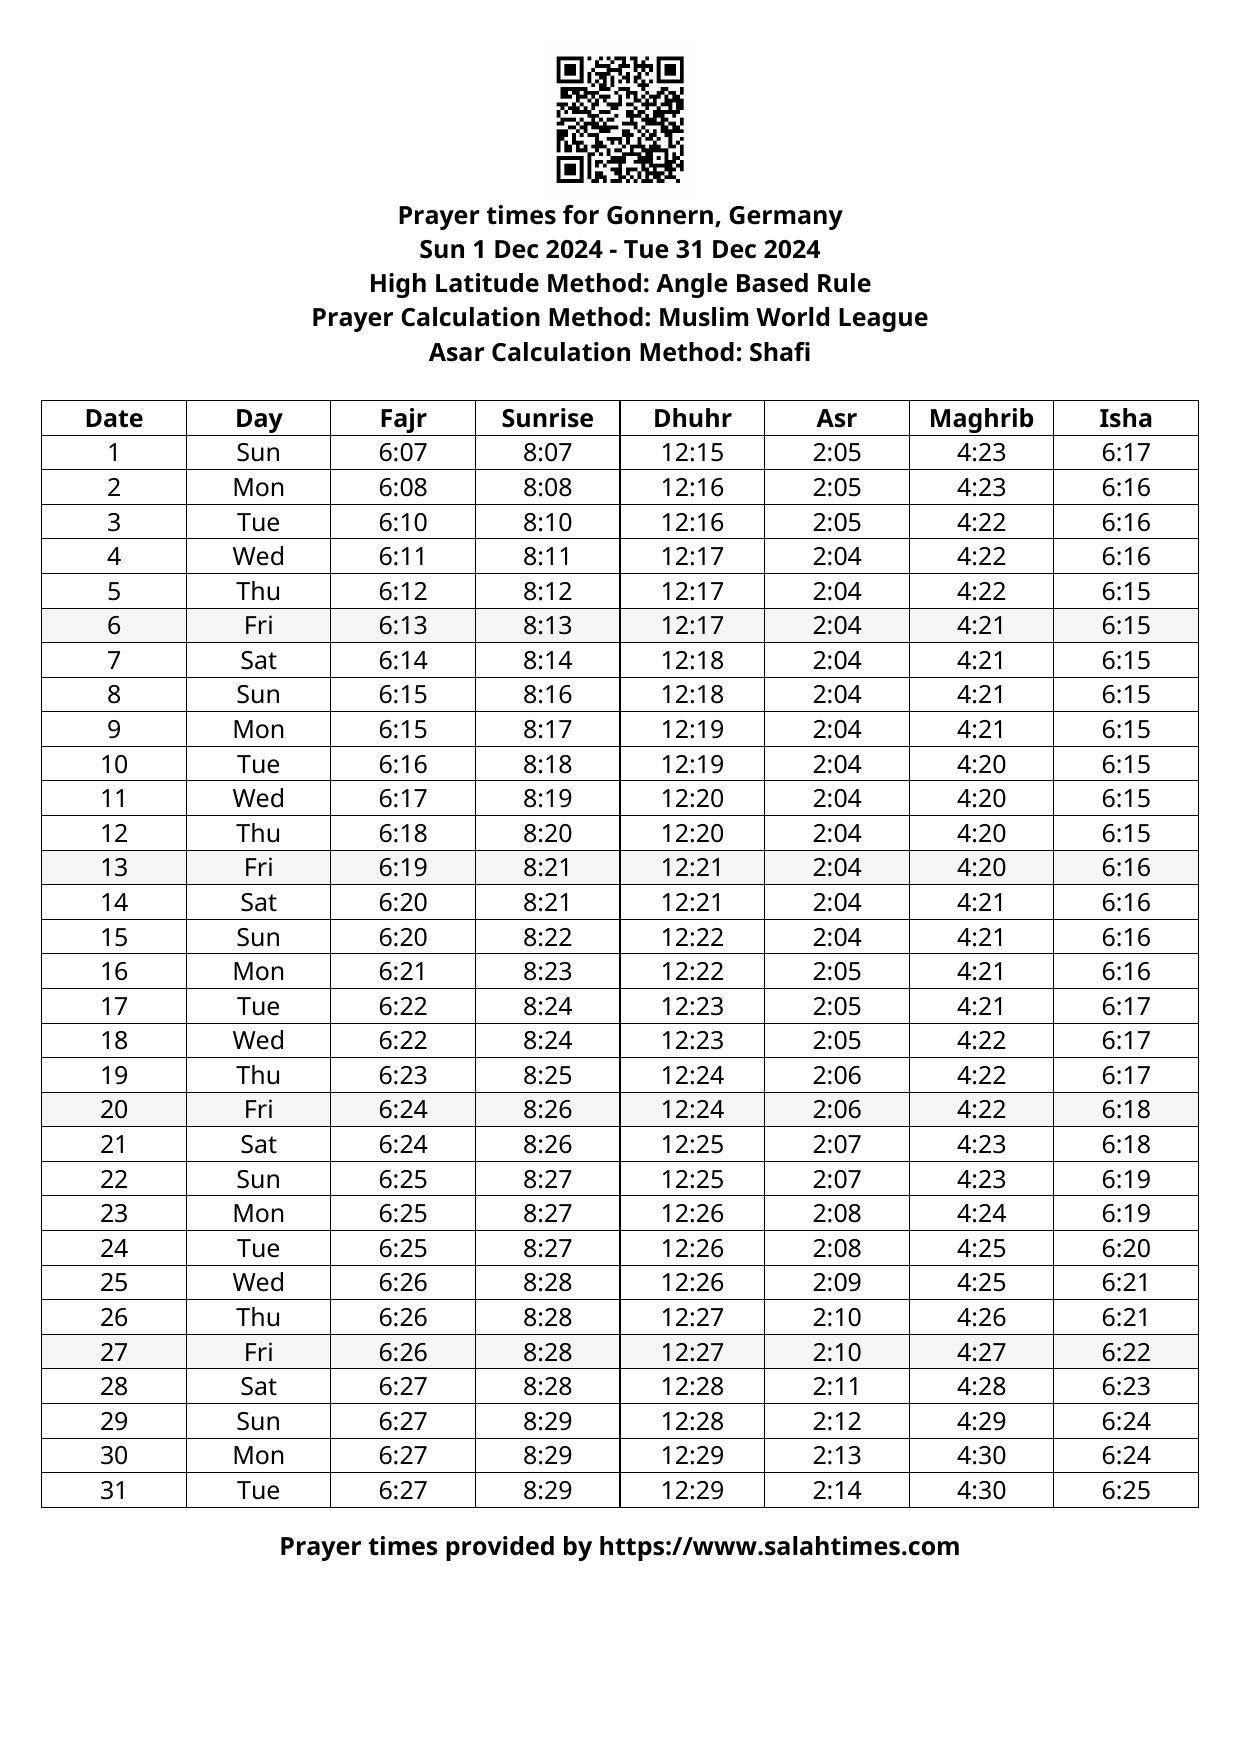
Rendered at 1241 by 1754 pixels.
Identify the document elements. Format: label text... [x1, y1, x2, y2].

table_cell 8:28 [476, 1369, 619, 1403]
table_cell 6:19 [331, 851, 475, 884]
table_cell 4:25 [910, 1231, 1053, 1264]
table_cell 12:24 [621, 1058, 764, 1092]
table_cell 6:17 [1054, 1058, 1198, 1092]
table_cell 6:21 [1054, 1266, 1198, 1299]
table_cell 6:15 [1054, 574, 1198, 607]
table_cell 8:22 [476, 920, 619, 953]
table_cell 6:15 [1054, 643, 1198, 677]
table_cell 6:07 [331, 436, 475, 469]
table_cell 2:04 [765, 712, 909, 746]
table_cell Thu [187, 816, 330, 849]
table_cell 26 [42, 1300, 186, 1334]
table_cell 6:24 [331, 1127, 475, 1161]
table_cell 6:25 [331, 1196, 475, 1230]
table_cell Sun [187, 678, 330, 711]
table_cell 22 [42, 1162, 186, 1195]
table_header Asr [765, 401, 909, 434]
table_cell 8:21 [476, 885, 619, 919]
table_header Date [42, 401, 186, 434]
table_cell 8:27 [476, 1162, 619, 1195]
table_cell 4:29 [910, 1404, 1053, 1437]
table_cell 12:27 [621, 1300, 764, 1334]
table_cell 27 [42, 1335, 186, 1368]
table_cell 4:21 [910, 989, 1053, 1022]
table_cell 12:19 [621, 747, 764, 780]
table_cell Tue [187, 1473, 330, 1507]
table_cell 8:28 [476, 1266, 619, 1299]
table_cell 6:25 [1054, 1473, 1198, 1507]
table_cell 8:23 [476, 954, 619, 988]
table_cell 2:10 [765, 1335, 909, 1368]
table_cell Wed [187, 781, 330, 815]
table_cell 4:24 [910, 1196, 1053, 1230]
table_cell 12:17 [621, 574, 764, 607]
table_cell 28 [42, 1369, 186, 1403]
table_cell 6:20 [331, 885, 475, 919]
table_header Sunrise [476, 401, 619, 434]
table_cell 2:07 [765, 1127, 909, 1161]
table_cell 2:04 [765, 574, 909, 607]
table_cell 2:04 [765, 851, 909, 884]
table_cell 6:17 [1054, 436, 1198, 469]
table_cell 4:22 [910, 1024, 1053, 1057]
table_header Maghrib [910, 401, 1053, 434]
table_cell 6:12 [331, 574, 475, 607]
table_cell 12:29 [621, 1473, 764, 1507]
table_cell 4:22 [910, 1093, 1053, 1126]
table_cell 6:19 [1054, 1162, 1198, 1195]
table_cell 6:26 [331, 1300, 475, 1334]
table_cell Thu [187, 1300, 330, 1334]
table_cell 8:14 [476, 643, 619, 677]
table_cell 4:21 [910, 609, 1053, 642]
table_cell 6:22 [331, 1024, 475, 1057]
table_cell Sat [187, 885, 330, 919]
table_cell 8:18 [476, 747, 619, 780]
table_cell 12:23 [621, 1024, 764, 1057]
table_cell 6:27 [331, 1473, 475, 1507]
table_cell 12:27 [621, 1335, 764, 1368]
table_cell 8:29 [476, 1439, 619, 1472]
table_cell 6:26 [331, 1266, 475, 1299]
table_cell 2:05 [765, 1024, 909, 1057]
table_cell 8:19 [476, 781, 619, 815]
table_cell 6:16 [1054, 954, 1198, 988]
table_cell 5 [42, 574, 186, 607]
table_cell 8:11 [476, 539, 619, 573]
table_cell 4:20 [910, 747, 1053, 780]
table_cell Thu [187, 574, 330, 607]
table_cell 12:28 [621, 1369, 764, 1403]
table_cell 4:21 [910, 885, 1053, 919]
table_cell Sun [187, 920, 330, 953]
table_cell 6:21 [1054, 1300, 1198, 1334]
table_cell 2:04 [765, 781, 909, 815]
table_cell 8:27 [476, 1231, 619, 1264]
table_cell 2:05 [765, 954, 909, 988]
table_cell 8:26 [476, 1093, 619, 1126]
table_cell 6:17 [1054, 989, 1198, 1022]
table_cell 13 [42, 851, 186, 884]
text Asar Calculation Method: Shafi [42, 334, 1198, 368]
table_cell 12:22 [621, 920, 764, 953]
table_cell Tue [187, 989, 330, 1022]
table_cell Tue [187, 505, 330, 538]
table_cell 3 [42, 505, 186, 538]
table_cell 2:04 [765, 609, 909, 642]
table_cell 8:27 [476, 1196, 619, 1230]
table_cell 4:23 [910, 1127, 1053, 1161]
table_cell 6:17 [331, 781, 475, 815]
table_cell 12:26 [621, 1196, 764, 1230]
text Sun 1 Dec 2024 - Tue 31 Dec 2024 [42, 232, 1198, 266]
table_cell 4:20 [910, 781, 1053, 815]
table_cell 8:12 [476, 574, 619, 607]
table_cell 6:15 [1054, 609, 1198, 642]
table_cell 6:11 [331, 539, 475, 573]
table_cell Sun [187, 436, 330, 469]
table_cell 4:22 [910, 574, 1053, 607]
table_cell 4:30 [910, 1473, 1053, 1507]
table_cell 2:04 [765, 747, 909, 780]
table_cell 6:18 [1054, 1127, 1198, 1161]
text High Latitude Method: Angle Based Rule [42, 266, 1198, 300]
table_cell 8:08 [476, 470, 619, 504]
table_cell 2:13 [765, 1439, 909, 1472]
table_cell 6:24 [1054, 1404, 1198, 1437]
table_cell 6:21 [331, 954, 475, 988]
table_cell 6:23 [1054, 1369, 1198, 1403]
table_cell 2:14 [765, 1473, 909, 1507]
table_cell 12:17 [621, 539, 764, 573]
table_cell 8:24 [476, 1024, 619, 1057]
table_cell 2:10 [765, 1300, 909, 1334]
table_cell 2:05 [765, 989, 909, 1022]
table_cell 12:21 [621, 885, 764, 919]
table_cell 2:05 [765, 505, 909, 538]
table_header Isha [1054, 401, 1198, 434]
table_cell 6:14 [331, 643, 475, 677]
table_cell 8:29 [476, 1404, 619, 1437]
table_cell 6:23 [331, 1058, 475, 1092]
table_cell 12:17 [621, 609, 764, 642]
table_cell 4:23 [910, 1162, 1053, 1195]
table_cell 6:24 [331, 1093, 475, 1126]
picture [542, 41, 699, 198]
table_cell 6:15 [1054, 816, 1198, 849]
table_cell 12:22 [621, 954, 764, 988]
table_cell 31 [42, 1473, 186, 1507]
table_cell 4:21 [910, 678, 1053, 711]
table_cell Mon [187, 954, 330, 988]
table_cell 30 [42, 1439, 186, 1472]
table_cell 4:25 [910, 1266, 1053, 1299]
table_cell 6:24 [1054, 1439, 1198, 1472]
table_cell 6:15 [331, 712, 475, 746]
table_cell 2:04 [765, 885, 909, 919]
table_cell Sun [187, 1162, 330, 1195]
table_cell Tue [187, 1231, 330, 1264]
table_cell 4:21 [910, 643, 1053, 677]
table_cell 4:23 [910, 470, 1053, 504]
table_cell Fri [187, 851, 330, 884]
table_cell 6:15 [1054, 747, 1198, 780]
table_cell 12:21 [621, 851, 764, 884]
table_cell 4:21 [910, 920, 1053, 953]
table_cell 8:29 [476, 1473, 619, 1507]
table_cell 4:21 [910, 712, 1053, 746]
table_cell 9 [42, 712, 186, 746]
table_cell 8:24 [476, 989, 619, 1022]
table_cell 2:08 [765, 1231, 909, 1264]
table_cell 6:15 [1054, 678, 1198, 711]
table_cell 18 [42, 1024, 186, 1057]
table_cell 6:16 [1054, 505, 1198, 538]
table_cell 6:16 [331, 747, 475, 780]
table_cell 6:16 [1054, 851, 1198, 884]
table_cell 8:13 [476, 609, 619, 642]
table_cell 15 [42, 920, 186, 953]
table_cell 4:20 [910, 816, 1053, 849]
table_cell 6:08 [331, 470, 475, 504]
table_cell 12:16 [621, 505, 764, 538]
table_cell 12:26 [621, 1231, 764, 1264]
table_cell 4:22 [910, 539, 1053, 573]
table_header Day [187, 401, 330, 434]
table_cell 1 [42, 436, 186, 469]
table_cell 12:19 [621, 712, 764, 746]
table_cell 4:20 [910, 851, 1053, 884]
table_cell 6:22 [1054, 1335, 1198, 1368]
table_cell 6:26 [331, 1335, 475, 1368]
table_cell 12:26 [621, 1266, 764, 1299]
table_cell 12 [42, 816, 186, 849]
table_cell Sat [187, 1127, 330, 1161]
table_cell 6:25 [331, 1231, 475, 1264]
table_cell 12:15 [621, 436, 764, 469]
table_cell Mon [187, 1439, 330, 1472]
table_cell 12:25 [621, 1162, 764, 1195]
text Prayer times for Gonnern, Germany [42, 198, 1198, 232]
table_cell 2 [42, 470, 186, 504]
table_cell 6 [42, 609, 186, 642]
table_cell 2:12 [765, 1404, 909, 1437]
table_cell 2:07 [765, 1162, 909, 1195]
table_cell 2:05 [765, 436, 909, 469]
table_cell 4:28 [910, 1369, 1053, 1403]
table_cell 12:28 [621, 1404, 764, 1437]
table_cell Wed [187, 1266, 330, 1299]
table_cell 16 [42, 954, 186, 988]
table_cell Tue [187, 747, 330, 780]
table_cell 6:25 [331, 1162, 475, 1195]
table_header Dhuhr [621, 401, 764, 434]
table_cell 2:11 [765, 1369, 909, 1403]
table_cell 8:20 [476, 816, 619, 849]
table_cell Mon [187, 712, 330, 746]
table_cell 6:27 [331, 1369, 475, 1403]
table_cell 8:28 [476, 1335, 619, 1368]
table_cell 4:30 [910, 1439, 1053, 1472]
table_cell Sat [187, 643, 330, 677]
table_cell 2:04 [765, 643, 909, 677]
table_cell 12:20 [621, 816, 764, 849]
table_cell Wed [187, 1024, 330, 1057]
table_cell Sun [187, 1404, 330, 1437]
table_cell 6:16 [1054, 920, 1198, 953]
table_cell 23 [42, 1196, 186, 1230]
table_cell 6:27 [331, 1439, 475, 1472]
table_cell 4 [42, 539, 186, 573]
text Prayer Calculation Method: Muslim World League [42, 300, 1198, 334]
table_cell 6:22 [331, 989, 475, 1022]
table_cell 2:04 [765, 678, 909, 711]
table_cell 2:04 [765, 920, 909, 953]
table_cell 2:06 [765, 1093, 909, 1126]
table_cell 10 [42, 747, 186, 780]
table_cell 8:17 [476, 712, 619, 746]
table_cell 12:23 [621, 989, 764, 1022]
table_cell 12:18 [621, 678, 764, 711]
table_cell 4:22 [910, 505, 1053, 538]
table_cell 2:04 [765, 539, 909, 573]
table_cell 8:16 [476, 678, 619, 711]
table_cell 6:15 [1054, 781, 1198, 815]
table_cell 6:19 [1054, 1196, 1198, 1230]
table_cell 8:10 [476, 505, 619, 538]
table_cell 6:16 [1054, 539, 1198, 573]
table_cell 29 [42, 1404, 186, 1437]
table_cell 6:10 [331, 505, 475, 538]
table_cell 2:06 [765, 1058, 909, 1092]
table_cell 12:24 [621, 1093, 764, 1126]
table_cell 12:18 [621, 643, 764, 677]
table_cell 2:04 [765, 816, 909, 849]
table_cell 21 [42, 1127, 186, 1161]
table_cell 17 [42, 989, 186, 1022]
table_cell Mon [187, 1196, 330, 1230]
table_cell 4:21 [910, 954, 1053, 988]
table_cell 2:09 [765, 1266, 909, 1299]
table_cell Sat [187, 1369, 330, 1403]
table_cell 20 [42, 1093, 186, 1126]
table_cell 19 [42, 1058, 186, 1092]
table_cell 4:23 [910, 436, 1053, 469]
table_cell 6:17 [1054, 1024, 1198, 1057]
table_cell 8:25 [476, 1058, 619, 1092]
table_cell 7 [42, 643, 186, 677]
table_cell 6:18 [1054, 1093, 1198, 1126]
table_cell 8:26 [476, 1127, 619, 1161]
table_cell 11 [42, 781, 186, 815]
table_cell 4:22 [910, 1058, 1053, 1092]
table_cell 24 [42, 1231, 186, 1264]
table_cell 6:16 [1054, 470, 1198, 504]
table_cell 2:05 [765, 470, 909, 504]
table_cell Fri [187, 1335, 330, 1368]
table_cell 12:20 [621, 781, 764, 815]
table_cell 4:27 [910, 1335, 1053, 1368]
text Prayer times provided by https://www.salahtimes.com [42, 1528, 1198, 1563]
table_cell Fri [187, 1093, 330, 1126]
table_cell 6:15 [1054, 712, 1198, 746]
table_cell 8:07 [476, 436, 619, 469]
table_cell 6:15 [331, 678, 475, 711]
table_cell 12:25 [621, 1127, 764, 1161]
table_cell 6:16 [1054, 885, 1198, 919]
table_cell 25 [42, 1266, 186, 1299]
table_cell Mon [187, 470, 330, 504]
table_cell 8:28 [476, 1300, 619, 1334]
table_cell 6:27 [331, 1404, 475, 1437]
table_cell 6:13 [331, 609, 475, 642]
table_cell 8:21 [476, 851, 619, 884]
table_cell Wed [187, 539, 330, 573]
table_cell 6:20 [331, 920, 475, 953]
table_cell 8 [42, 678, 186, 711]
table_cell 6:18 [331, 816, 475, 849]
table_cell 2:08 [765, 1196, 909, 1230]
table_cell 6:20 [1054, 1231, 1198, 1264]
table_cell 12:16 [621, 470, 764, 504]
table_cell Thu [187, 1058, 330, 1092]
table_cell 14 [42, 885, 186, 919]
table_cell 4:26 [910, 1300, 1053, 1334]
table_cell Fri [187, 609, 330, 642]
table_cell 12:29 [621, 1439, 764, 1472]
table_header Fajr [331, 401, 475, 434]
